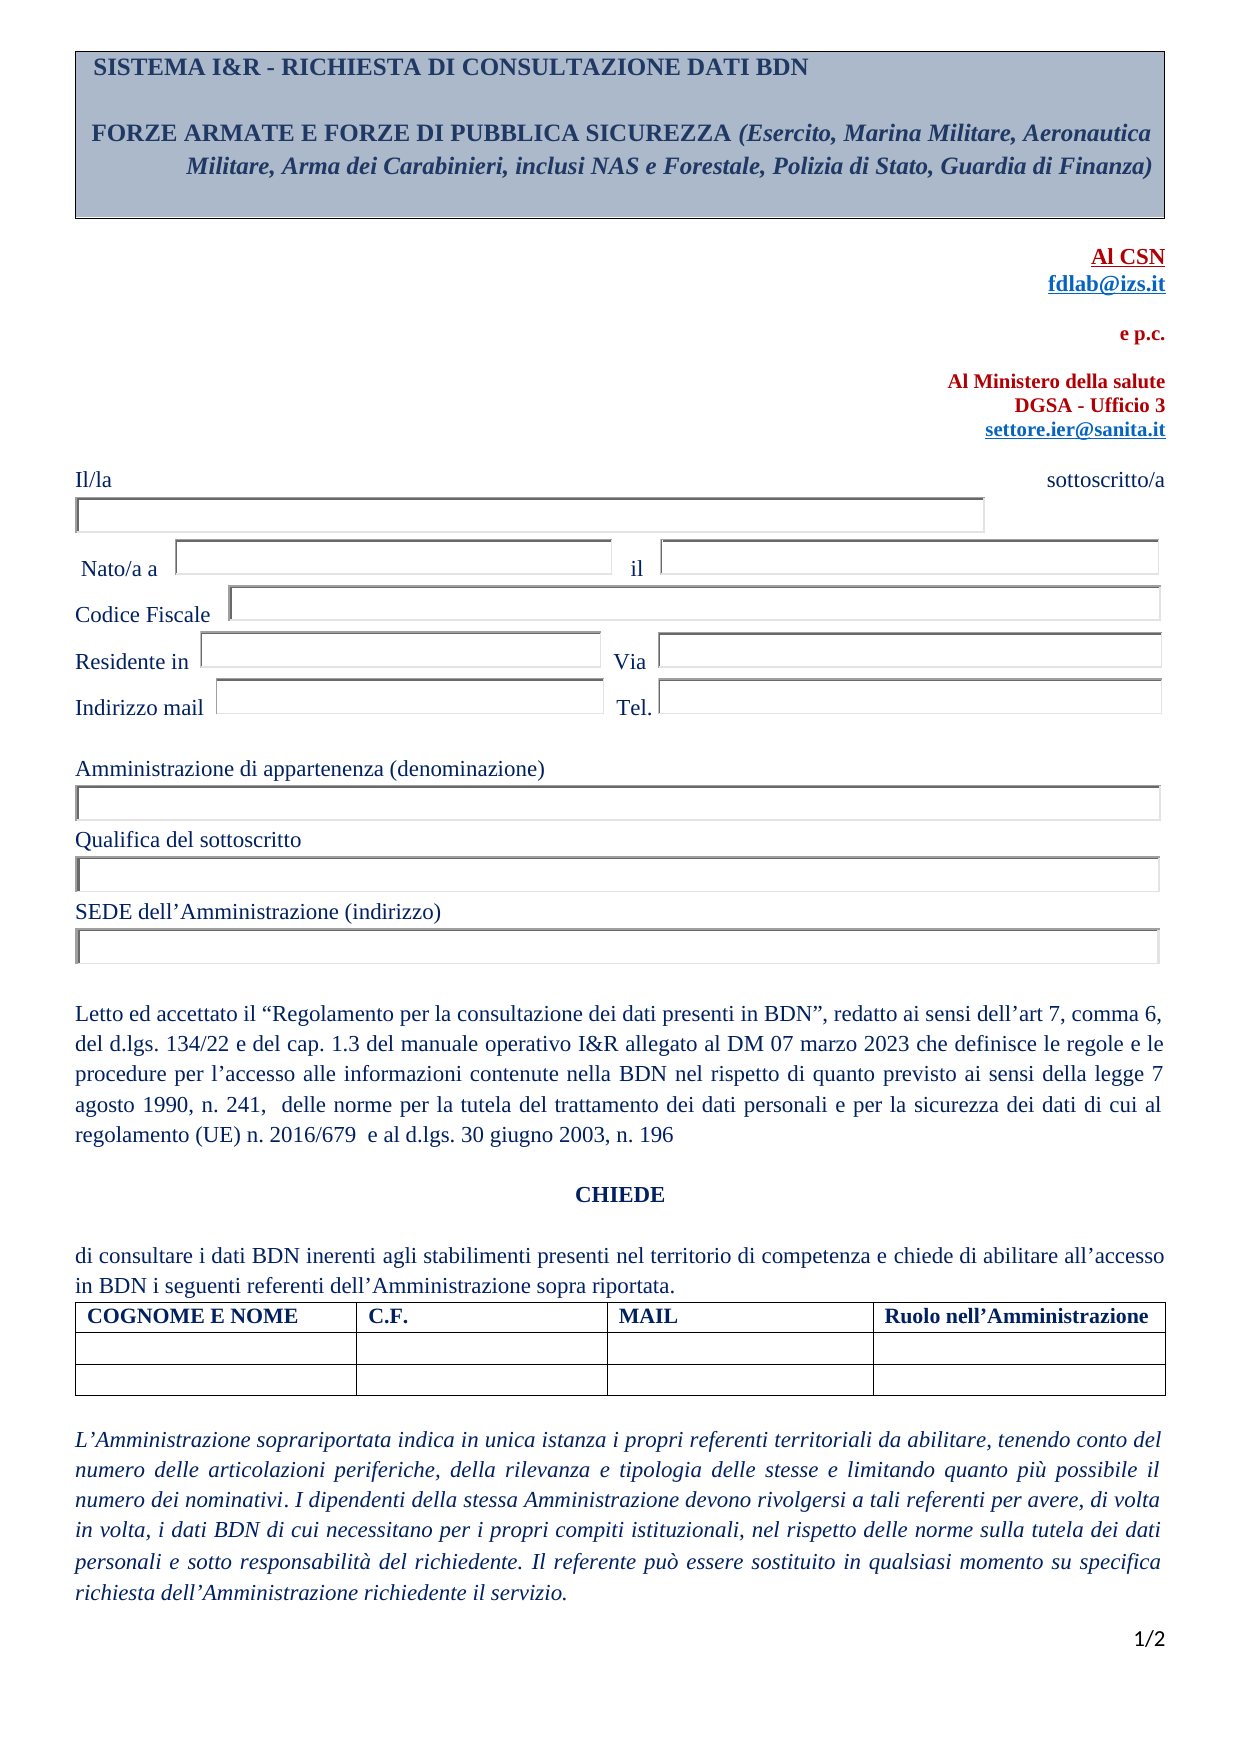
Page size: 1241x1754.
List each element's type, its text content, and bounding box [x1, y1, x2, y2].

text settore.ier@sanita.it [75, 417, 1165, 441]
text CHIEDE [75, 1181, 1165, 1208]
text fdlab@izs.it [75, 269, 1165, 296]
text e p.c. [75, 321, 1165, 345]
table_header C.F. [357, 1303, 607, 1332]
table_header MAIL [608, 1303, 873, 1332]
text Amministrazione di appartenenza (denominazione) [75, 755, 1165, 781]
text di consultare i dati BDN inerenti agli stabilimenti presenti nel territorio di competenza e chiede di abilitare all’accesso in BDN i seguenti referenti dell’Amministrazione sopra riportata. [75, 1242, 1165, 1298]
text Letto ed accettato il “Regolamento per la consultazione dei dati presenti in BDN”, redatto ai sensi dell’art 7, comma 6, del d.lgs. 134/22 e del cap. 1.3 del manuale operativo I&R allegato al DM 07 marzo 2023 che definisce le regole e le procedure per l’accesso alle informazioni contenute nella BDN nel rispetto di quanto previsto ai sensi della legge 7 agosto 1990, n. 241, delle norme per la tutela del trattamento dei dati personali e per la sicurezza dei dati di cui al regolamento (UE) n. 2016/679 e al d.lgs. 30 giugno 2003, n. 196 [75, 1000, 1165, 1147]
text Indirizzo mail Tel. [75, 678, 1165, 721]
text L’Amministrazione soprariportata indica in unica istanza i propri referenti territoriali da abilitare, tenendo conto del numero delle articolazioni periferiche, della rilevanza e tipologia delle stesse e limitando quanto più possibile il numero dei nominativi. I dipendenti della stessa Amministrazione devono rivolgersi a tali referenti per avere, di volta in volta, i dati BDN di cui necessitano per i propri compiti istituzionali, nel rispetto delle norme sulla tutela dei dati personali e sotto responsabilità del richiedente. Il referente può essere sostituito in qualsiasi momento su specifica richiesta dell’Amministrazione richiedente il servizio. [75, 1426, 1164, 1605]
text Qualifica del sottoscritto [75, 826, 1165, 853]
table_cell [357, 1365, 607, 1395]
table_cell [874, 1333, 1165, 1363]
text Al CSN [75, 243, 1165, 269]
text DGSA - Ufficio 3 [75, 393, 1165, 417]
text Residente in Via [75, 631, 1165, 674]
text Al Ministero della salute [75, 369, 1165, 393]
text Nato/a a il [75, 538, 1165, 581]
text SEDE dell’Amministrazione (indirizzo) [75, 898, 1165, 924]
table_cell [357, 1333, 607, 1363]
table_cell [76, 1365, 356, 1395]
table_header COGNOME E NOME [76, 1303, 356, 1332]
text Codice Fiscale [75, 585, 1165, 628]
text Il/la sottoscritto/a [75, 466, 1165, 534]
table_header SISTEMA I&R - RICHIESTA DI CONSULTAZIONE DATI BDN FORZE ARMATE E FORZE DI PUBBLICA SICUREZZA (Esercito, Marina Militare, Aeronautica Militare, Arma dei Carabinieri, inclusi NAS e Forestale, Polizia di Stato, Guardia di Finanza) [76, 52, 1164, 217]
table_cell [608, 1365, 873, 1395]
table_cell [874, 1365, 1165, 1395]
table_header Ruolo nell’Amministrazione [874, 1303, 1165, 1332]
table_cell [608, 1333, 873, 1363]
table_cell [76, 1333, 356, 1363]
